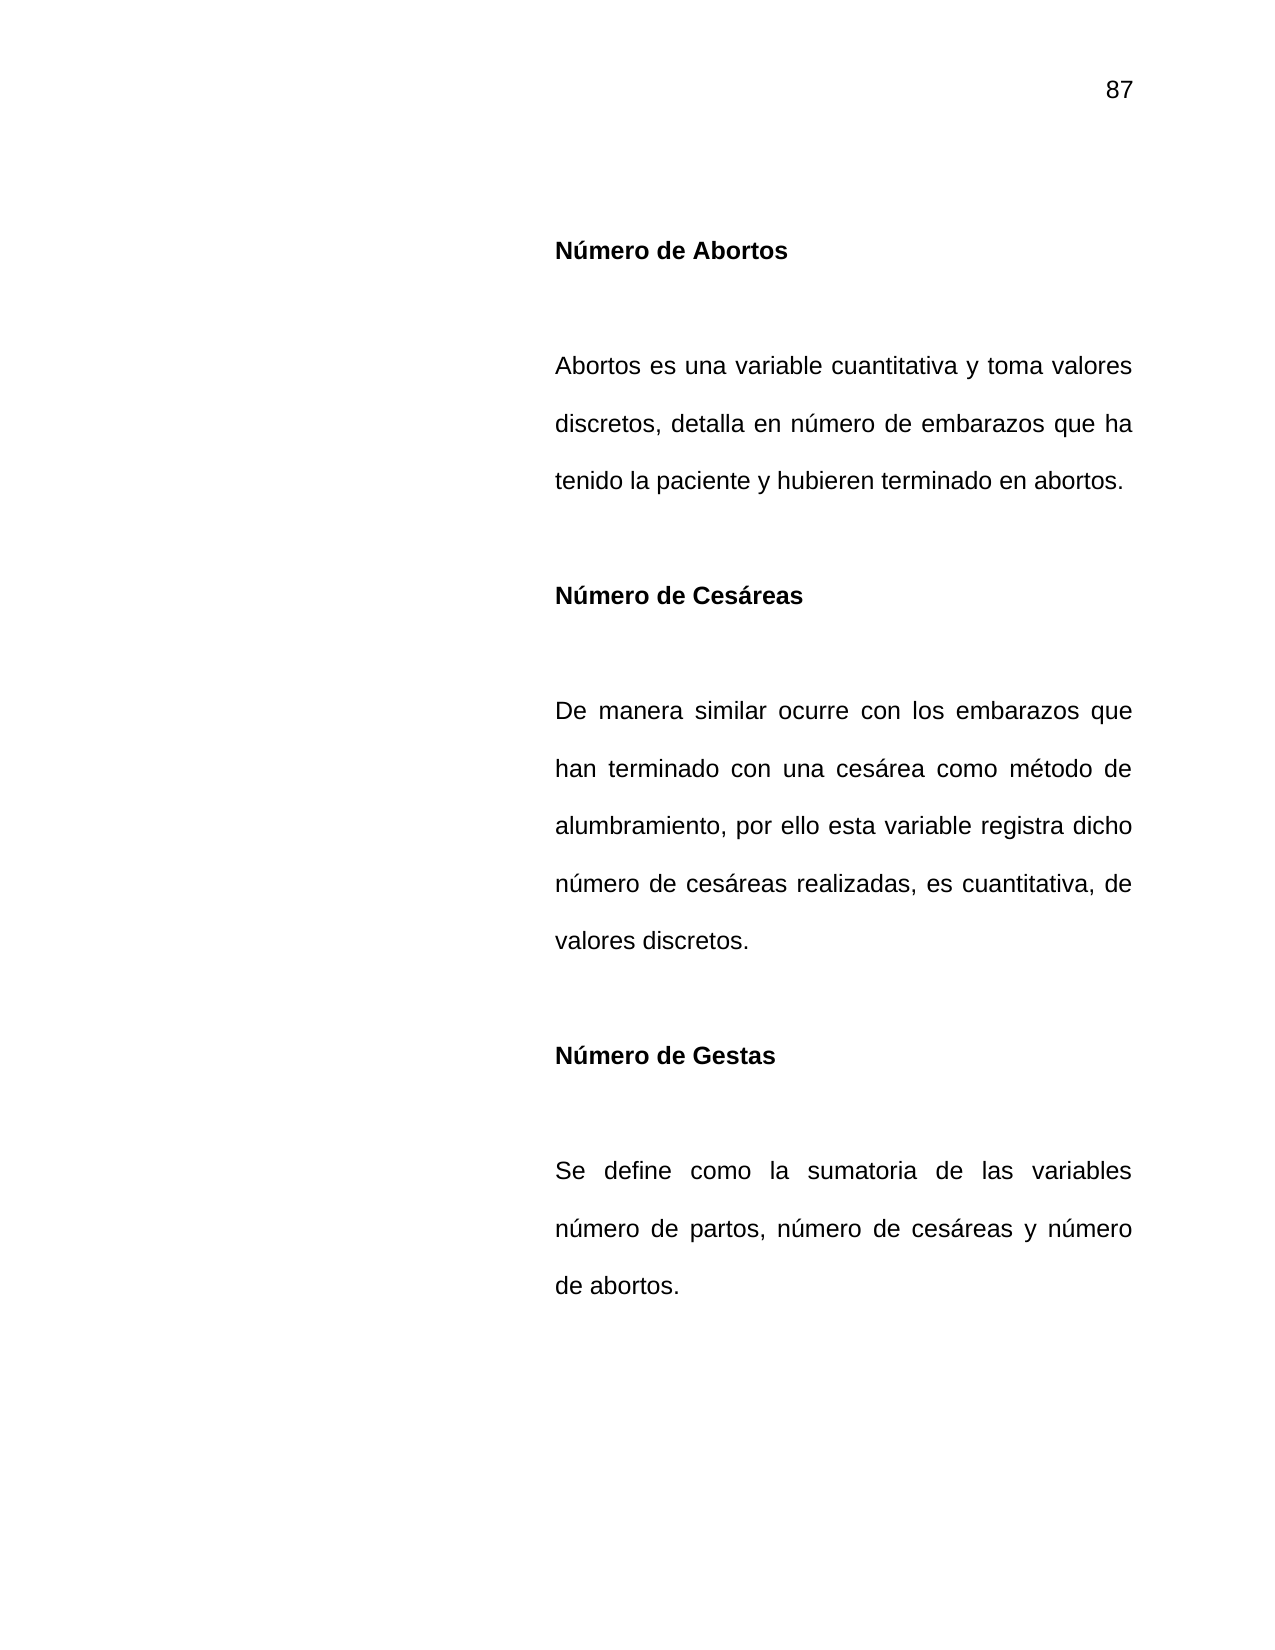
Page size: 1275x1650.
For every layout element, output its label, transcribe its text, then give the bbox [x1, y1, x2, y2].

text Abortos es una variable cuantitativa y toma valores discretos, detalla en número de embarazos que ha tenido la paciente y hubieren terminado en abortos. [555, 351, 1133, 495]
text Número de Cesáreas [555, 581, 1133, 610]
text Se define como la sumatoria de las variables número de partos, número de cesáreas y número de abortos. [555, 1156, 1133, 1300]
text Número de Abortos [555, 236, 1133, 265]
text Número de Gestas [555, 1041, 1133, 1070]
text De manera similar ocurre con los embarazos que han terminado con una cesárea como método de alumbramiento, por ello esta variable registra dicho número de cesáreas realizadas, es cuantitativa, de valores discretos. [555, 696, 1133, 955]
